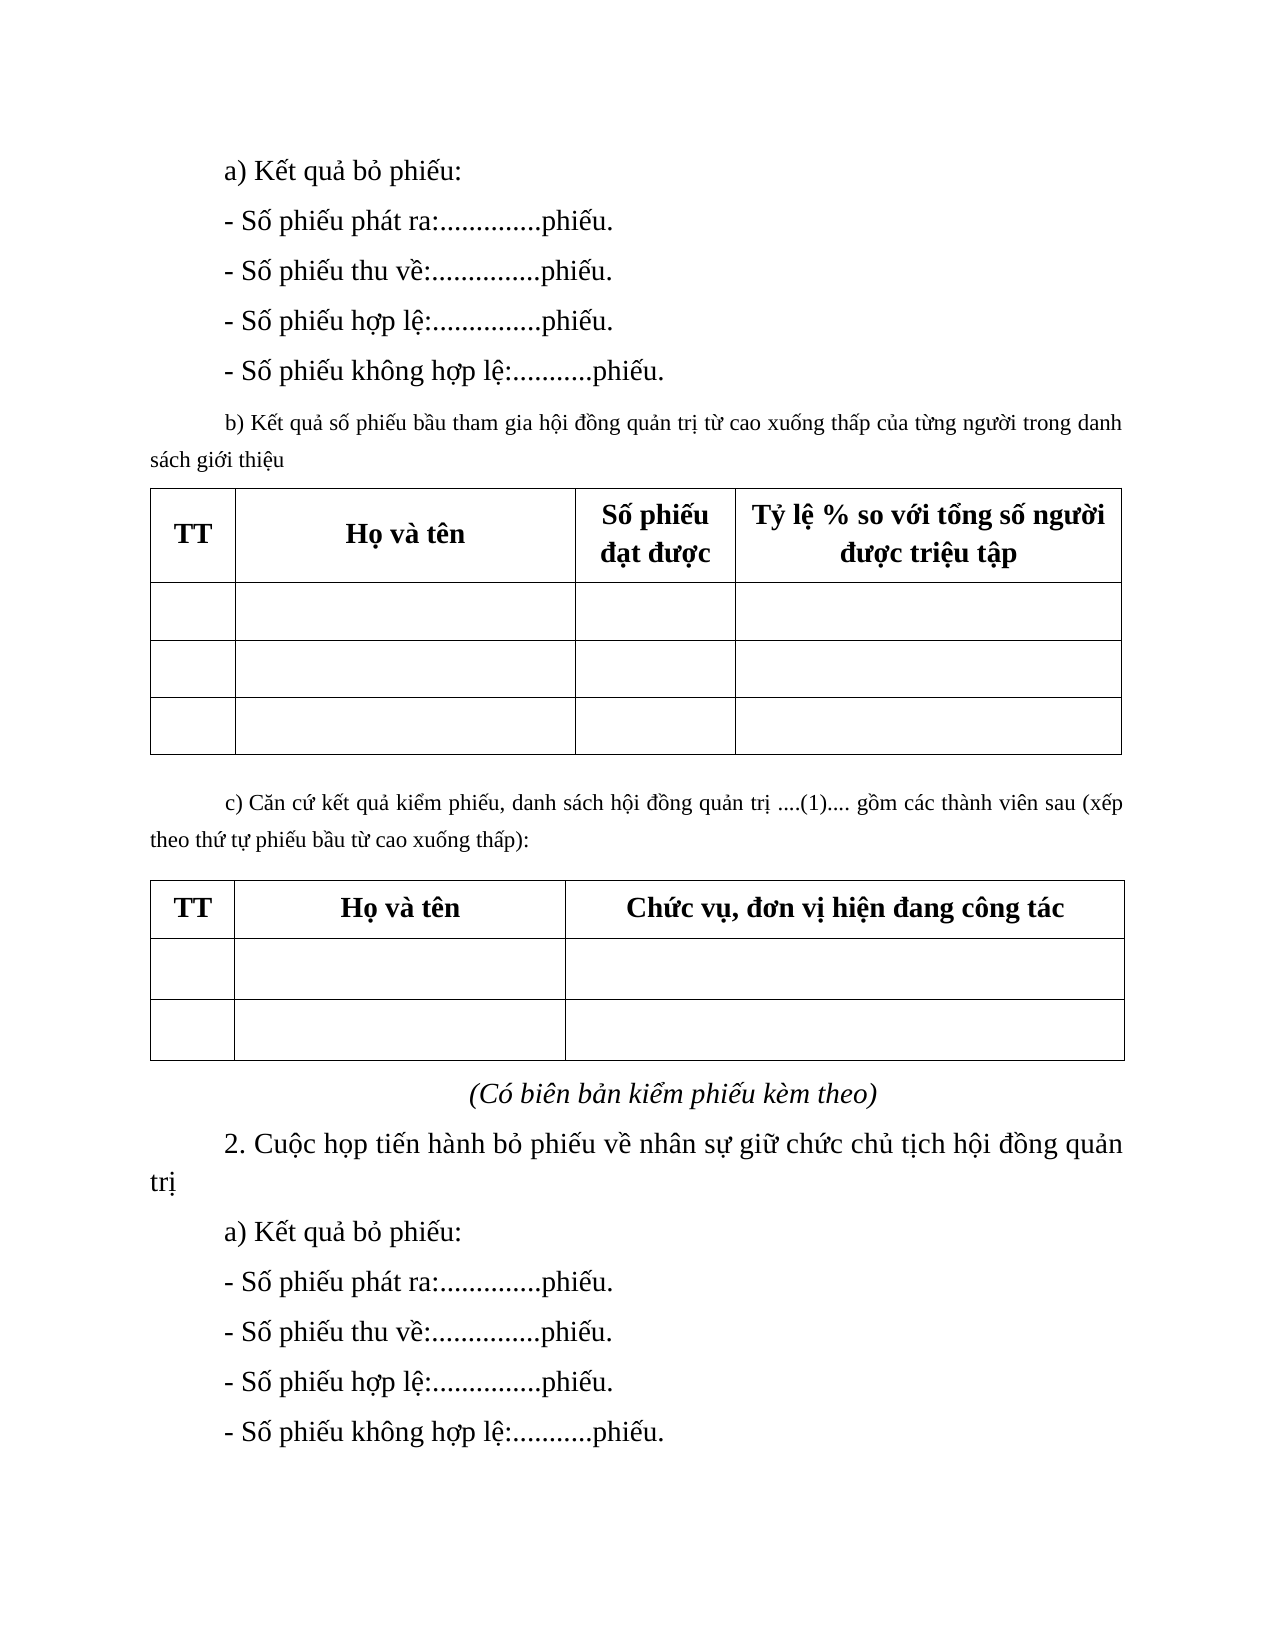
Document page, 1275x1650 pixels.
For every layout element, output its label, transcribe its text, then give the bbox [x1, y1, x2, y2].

table_cell [736, 641, 1121, 697]
table_header Họ và tên [236, 489, 575, 582]
text - Số phiếu phát ra:..............phiếu. [150, 1261, 1125, 1299]
table_cell [236, 641, 575, 697]
text - Số phiếu phát ra:..............phiếu. [150, 200, 1125, 237]
text b) Kết quả số phiếu bầu tham gia hội đồng quản trị từ cao xuống thấp của từng người trong danh sách giới thiệu [150, 400, 1125, 475]
text (Có biên bản kiểm phiếu kèm theo) [150, 1074, 1125, 1111]
table_header TT [151, 881, 234, 937]
table_header Số phiếu đạt được [576, 489, 735, 582]
table_cell [151, 583, 235, 639]
table_cell [235, 1000, 565, 1060]
table_cell [236, 583, 575, 639]
table_cell [151, 641, 235, 697]
text - Số phiếu thu về:...............phiếu. [150, 250, 1125, 287]
text - Số phiếu hợp lệ:...............phiếu. [150, 1361, 1125, 1399]
table_cell [151, 698, 235, 754]
table_cell [736, 583, 1121, 639]
table_cell [151, 1000, 234, 1060]
text - Số phiếu không hợp lệ:...........phiếu. [150, 1411, 1125, 1449]
table_header Tỷ lệ % so với tổng số người được triệu tập [736, 489, 1121, 582]
text - Số phiếu thu về:...............phiếu. [150, 1311, 1125, 1349]
text c) Căn cứ kết quả kiểm phiếu, danh sách hội đồng quản trị ....(1).... gồm các thành viên sau (xếp theo thứ tự phiếu bầu từ cao xuống thấp): [150, 780, 1125, 855]
text - Số phiếu không hợp lệ:...........phiếu. [150, 350, 1125, 387]
table_cell [235, 939, 565, 999]
table_cell [576, 641, 735, 697]
table_cell [576, 698, 735, 754]
text a) Kết quả bỏ phiếu: [150, 150, 1125, 187]
table_cell [236, 698, 575, 754]
table_header TT [151, 489, 235, 582]
table_cell [151, 939, 234, 999]
table_cell [736, 698, 1121, 754]
text - Số phiếu hợp lệ:...............phiếu. [150, 300, 1125, 337]
table_header Họ và tên [235, 881, 565, 937]
table_cell [566, 939, 1124, 999]
table_cell [566, 1000, 1124, 1060]
table_header Chức vụ, đơn vị hiện đang công tác [566, 881, 1124, 937]
text a) Kết quả bỏ phiếu: [150, 1211, 1125, 1249]
text 2. Cuộc họp tiến hành bỏ phiếu về nhân sự giữ chức chủ tịch hội đồng quản trị [150, 1124, 1125, 1199]
table_cell [576, 583, 735, 639]
